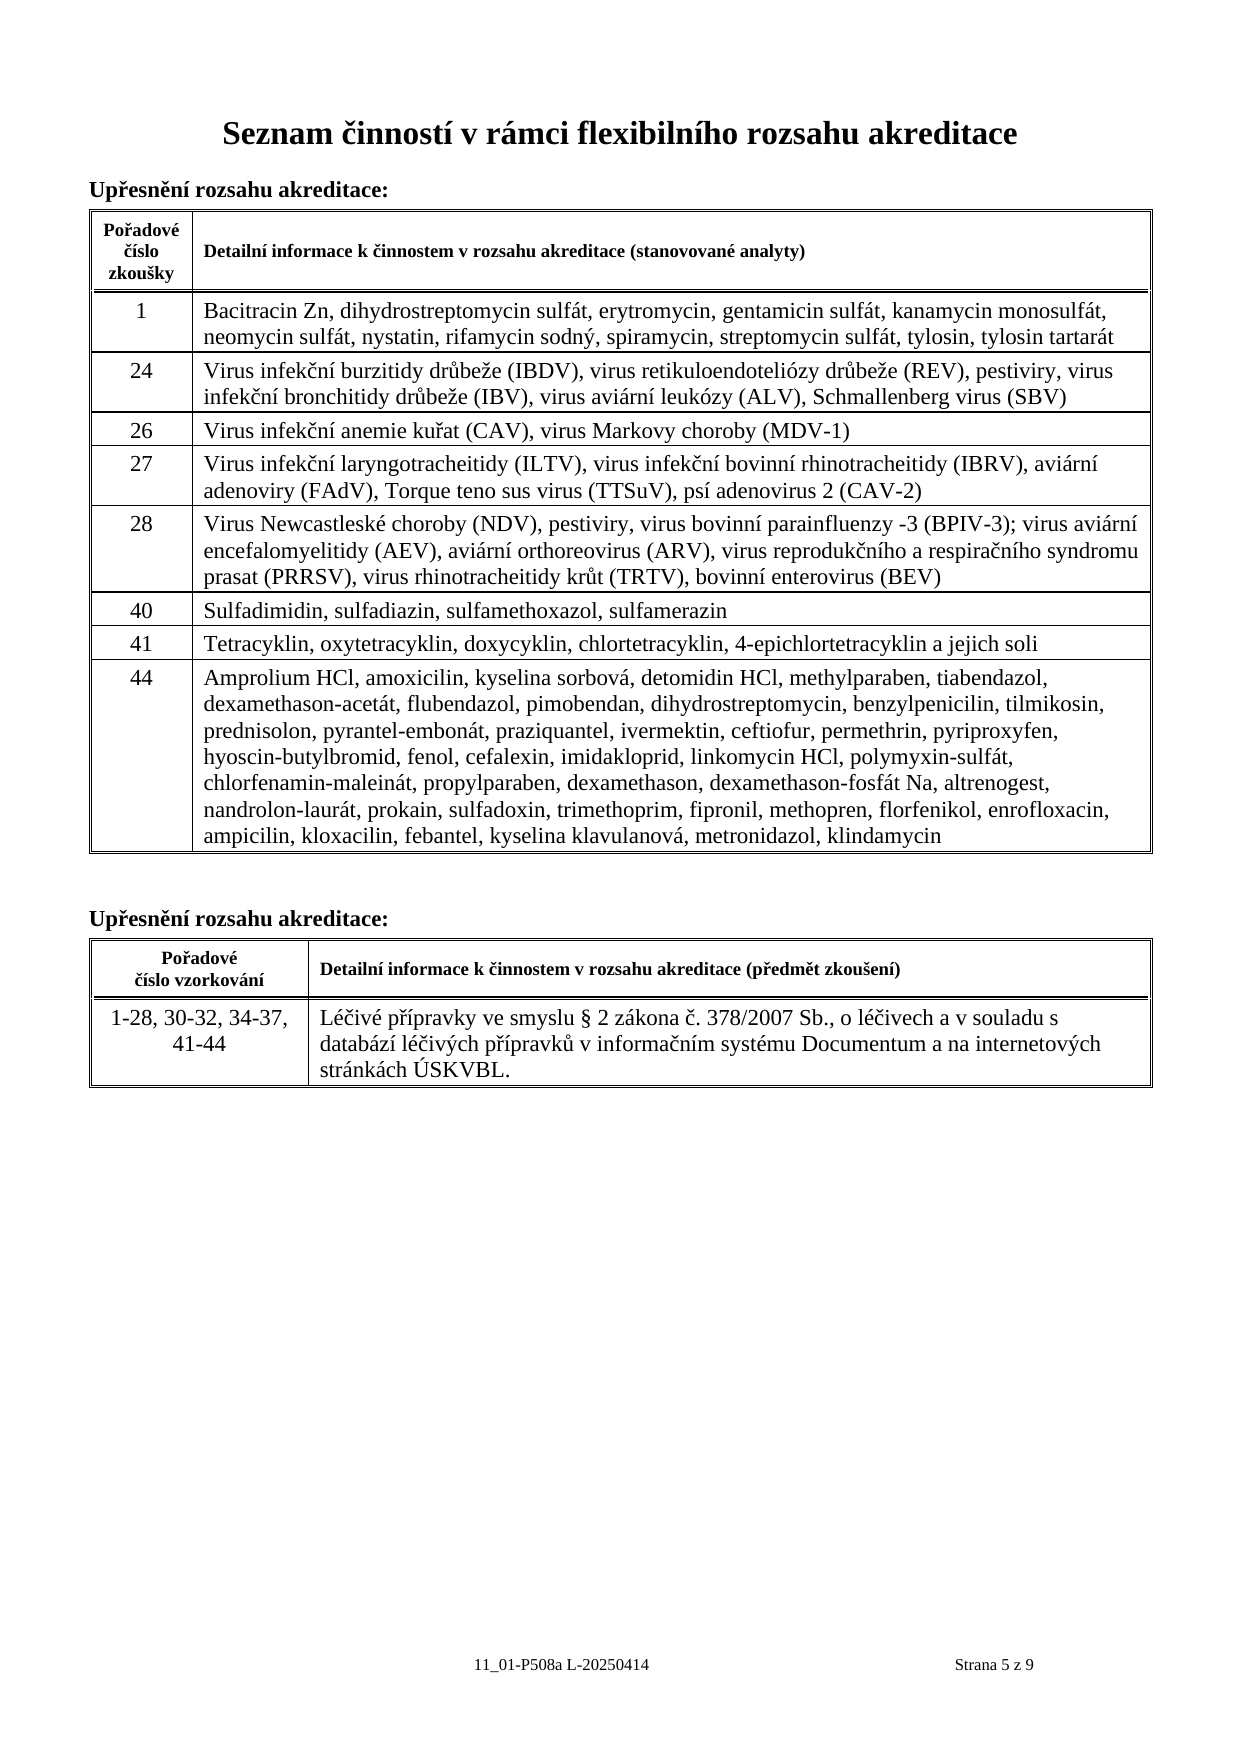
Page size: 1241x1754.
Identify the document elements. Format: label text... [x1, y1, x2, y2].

table_header Pořadové číslo zkoušky [92, 212, 192, 289]
table_cell 27 [92, 446, 192, 505]
table_cell 28 [92, 506, 192, 591]
text Upřesnění rozsahu akreditace: [89, 176, 1152, 203]
table_cell Amprolium HCl, amoxicilin, kyselina sorbová, detomidin HCl, methylparaben, tiabendazol, dexamethason-acetát, flubendazol, pimobendan, dihydrostreptomycin, benzylpenicilin, tilmikosin, prednisolon, pyrantel-embonát, praziquantel, ivermektin, ceftiofur, permethrin, pyriproxyfen, hyoscin-butylbromid, fenol, cefalexin, imidakloprid, linkomycin HCl, polymyxin-sulfát, chlorfenamin-maleinát, propylparaben, dexamethason, dexamethason-fosfát Na, altrenogest, nandrolon-laurát, prokain, sulfadoxin, trimethoprim, fipronil, methopren, florfenikol, enrofloxacin, ampicilin, kloxacilin, febantel, kyselina klavulanová, metronidazol, klindamycin [193, 660, 1150, 851]
table_cell 1-28, 30-32, 34-37, 41-44 [92, 996, 308, 1085]
table_cell Virus infekční burzitidy drůbeže (IBDV), virus retikuloendoteliózy drůbeže (REV), pestiviry, virus infekční bronchitidy drůbeže (IBV), virus aviární leukózy (ALV), Schmallenberg virus (SBV) [193, 353, 1150, 411]
text Upřesnění rozsahu akreditace: [89, 905, 1152, 931]
table_header Detailní informace k činnostem v rozsahu akreditace (stanovované analyty) [193, 212, 1150, 289]
table_cell 41 [92, 626, 192, 659]
table_cell 1 [90, 289, 192, 351]
table_cell 24 [92, 353, 192, 411]
table_header Pořadové číslo vzorkování [92, 941, 308, 996]
table_cell Tetracyklin, oxytetracyklin, doxycyklin, chlortetracyklin, 4-epichlortetracyklin a jejich soli [193, 626, 1150, 659]
table_cell Bacitracin Zn, dihydrostreptomycin sulfát, erytromycin, gentamicin sulfát, kanamycin monosulfát, neomycin sulfát, nystatin, rifamycin sodný, spiramycin, streptomycin sulfát, tylosin, tylosin tartarát [193, 289, 1152, 351]
table_header Detailní informace k činnostem v rozsahu akreditace (předmět zkoušení) [309, 941, 1150, 996]
table_cell 44 [92, 660, 192, 851]
table_cell Sulfadimidin, sulfadiazin, sulfamethoxazol, sulfamerazin [193, 593, 1150, 625]
table_cell Léčivé přípravky ve smyslu § 2 zákona č. 378/2007 Sb., o léčivech a v souladu s databází léčivých přípravků v informačním systému Documentum a na internetových stránkách ÚSKVBL. [309, 996, 1150, 1085]
table_cell 40 [92, 593, 192, 625]
table_cell 26 [92, 413, 192, 445]
table_cell Virus infekční anemie kuřat (CAV), virus Markovy choroby (MDV-1) [193, 413, 1150, 445]
table_cell Virus infekční laryngotracheitidy (ILTV), virus infekční bovinní rhinotracheitidy (IBRV), aviární adenoviry (FAdV), Torque teno sus virus (TTSuV), psí adenovirus 2 (CAV-2) [193, 446, 1150, 505]
table_cell Virus Newcastleské choroby (NDV), pestiviry, virus bovinní parainfluenzy -3 (BPIV-3); virus aviární encefalomyelitidy (AEV), aviární orthoreovirus (ARV), virus reprodukčního a respiračního syndromu prasat (PRRSV), virus rhinotracheitidy krůt (TRTV), bovinní enterovirus (BEV) [193, 506, 1150, 591]
